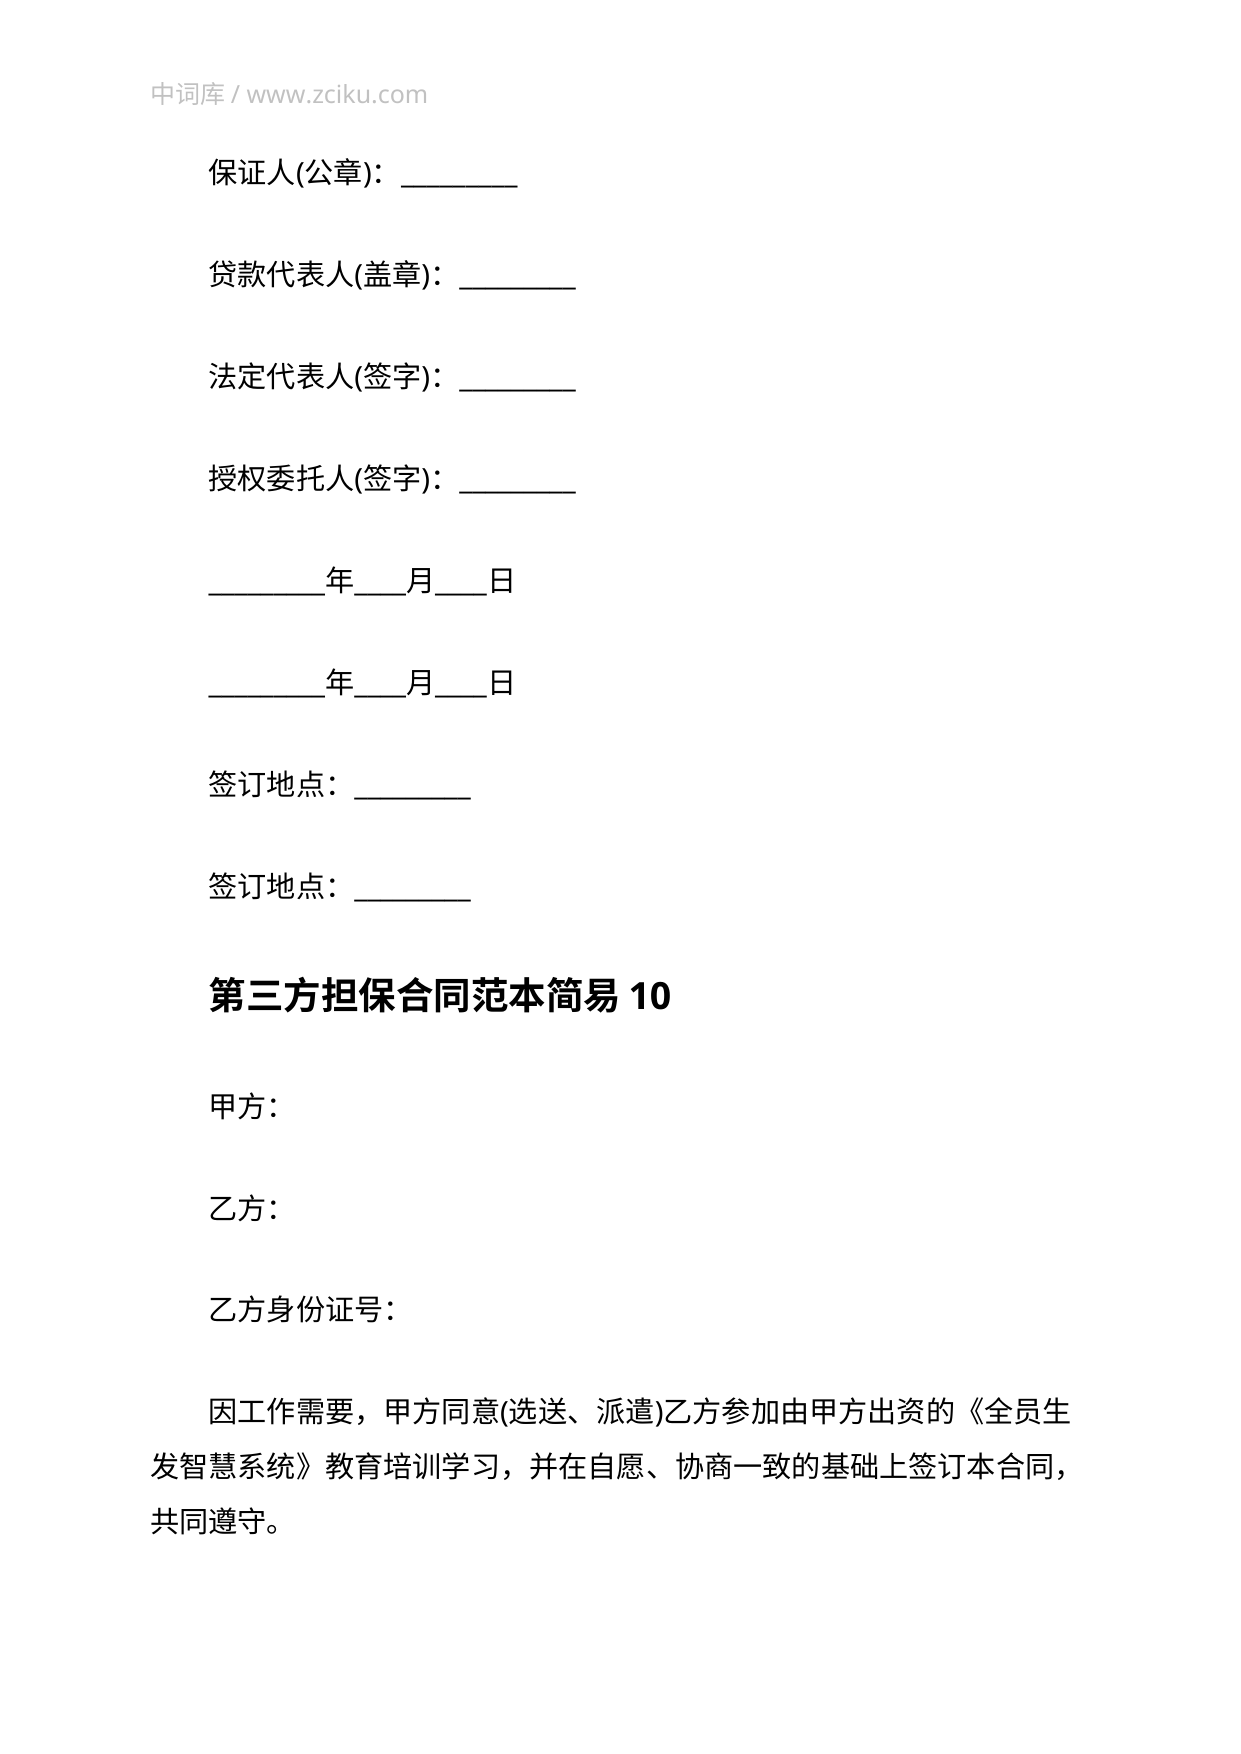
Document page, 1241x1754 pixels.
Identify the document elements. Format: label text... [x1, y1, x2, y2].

text 乙方： [150, 1185, 1090, 1227]
text 保证人(公章)：_________ [150, 150, 1090, 192]
text 第三方担保合同范本简易10 [150, 966, 1090, 1020]
text _________年____月____日 [150, 558, 1090, 600]
text 甲方： [150, 1083, 1090, 1126]
text 签订地点：_________ [150, 762, 1090, 804]
text 贷款代表人(盖章)：_________ [150, 252, 1090, 294]
text 乙方身份证号： [150, 1287, 1090, 1329]
text 法定代表人(签字)：_________ [150, 354, 1090, 396]
text _________年____月____日 [150, 660, 1090, 702]
text 签订地点：_________ [150, 864, 1090, 906]
text 授权委托人(签字)：_________ [150, 456, 1090, 498]
text 因工作需要，甲方同意(选送、派遣)乙方参加由甲方出资的《全员生发智慧系统》教育培训学习，并在自愿、协商一致的基础上签订本合同，共同遵守。 [150, 1389, 1090, 1541]
